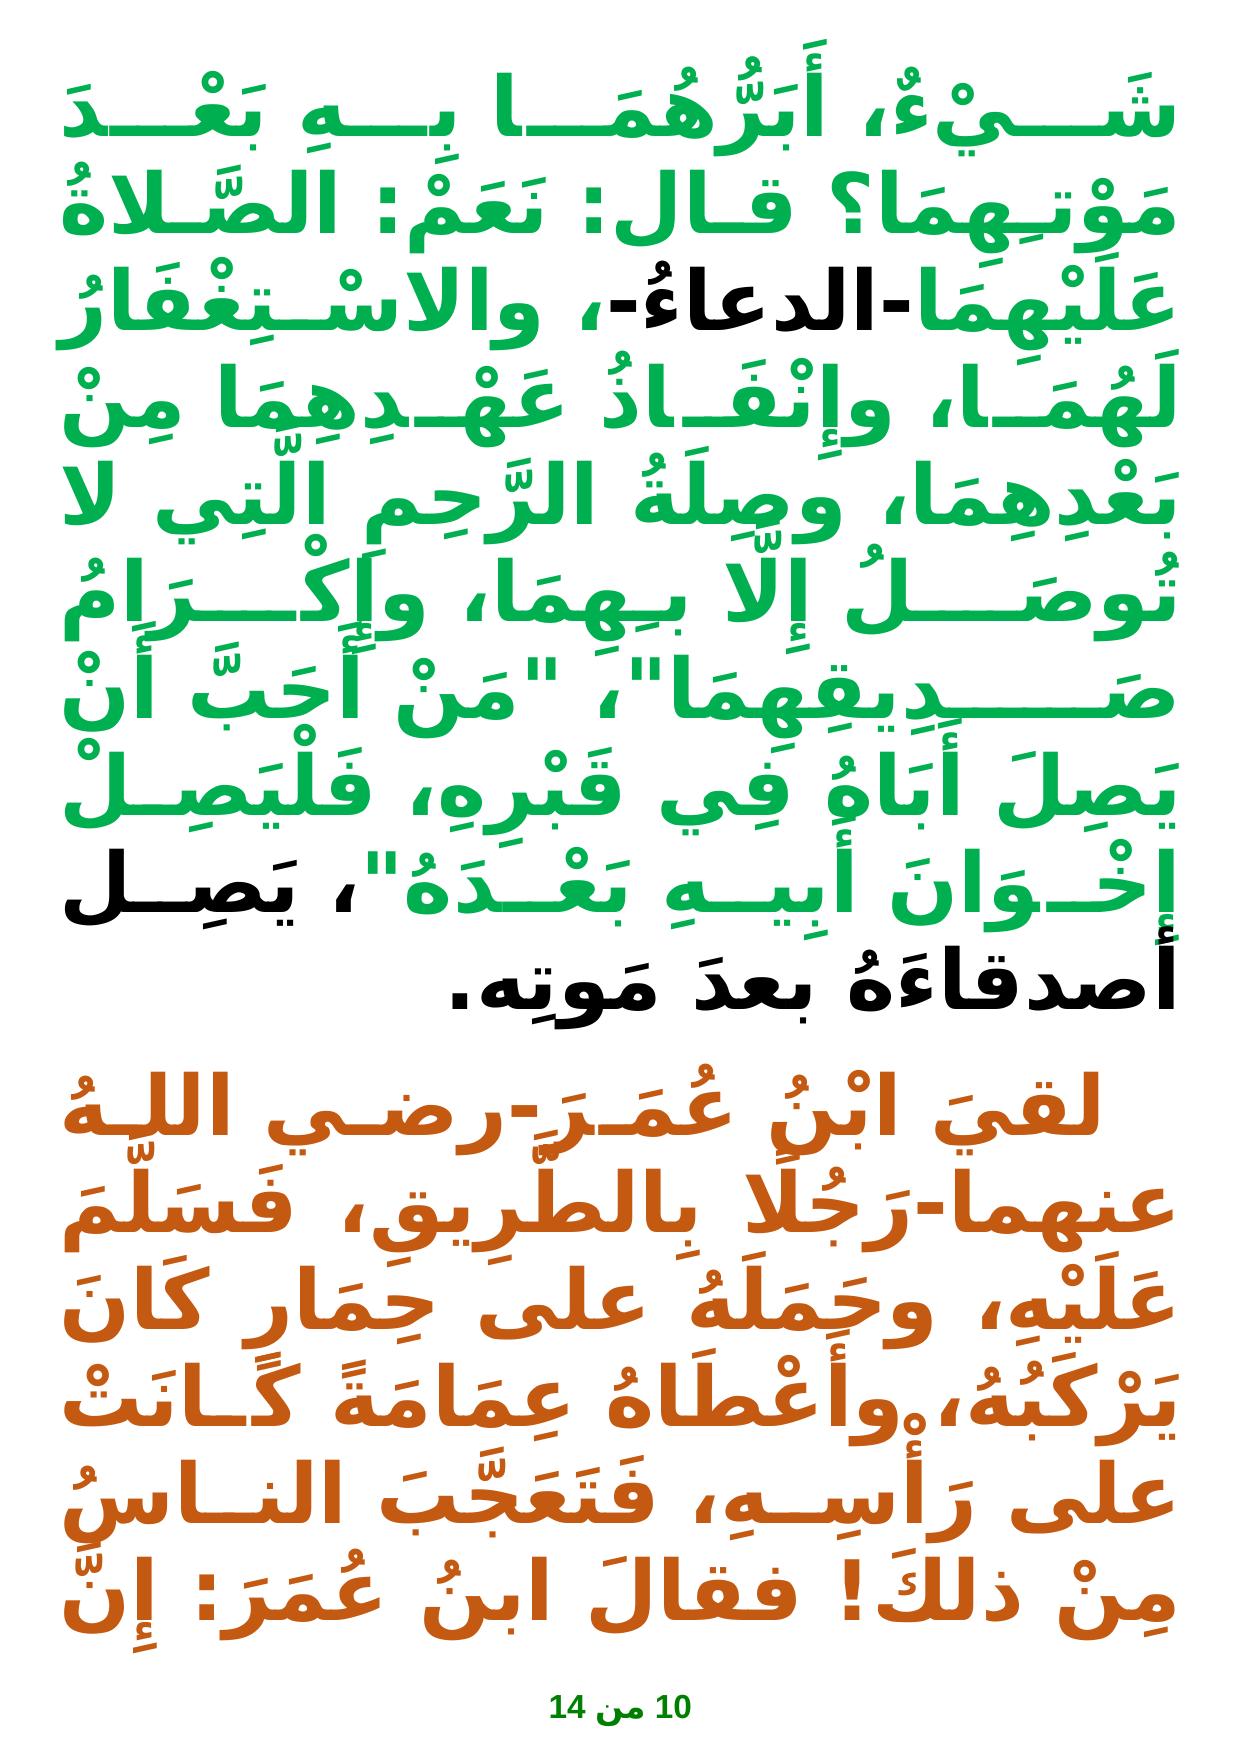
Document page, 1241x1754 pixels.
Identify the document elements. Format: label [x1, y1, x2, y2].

text [59, 59, 1181, 1029]
text [59, 1058, 1181, 1640]
